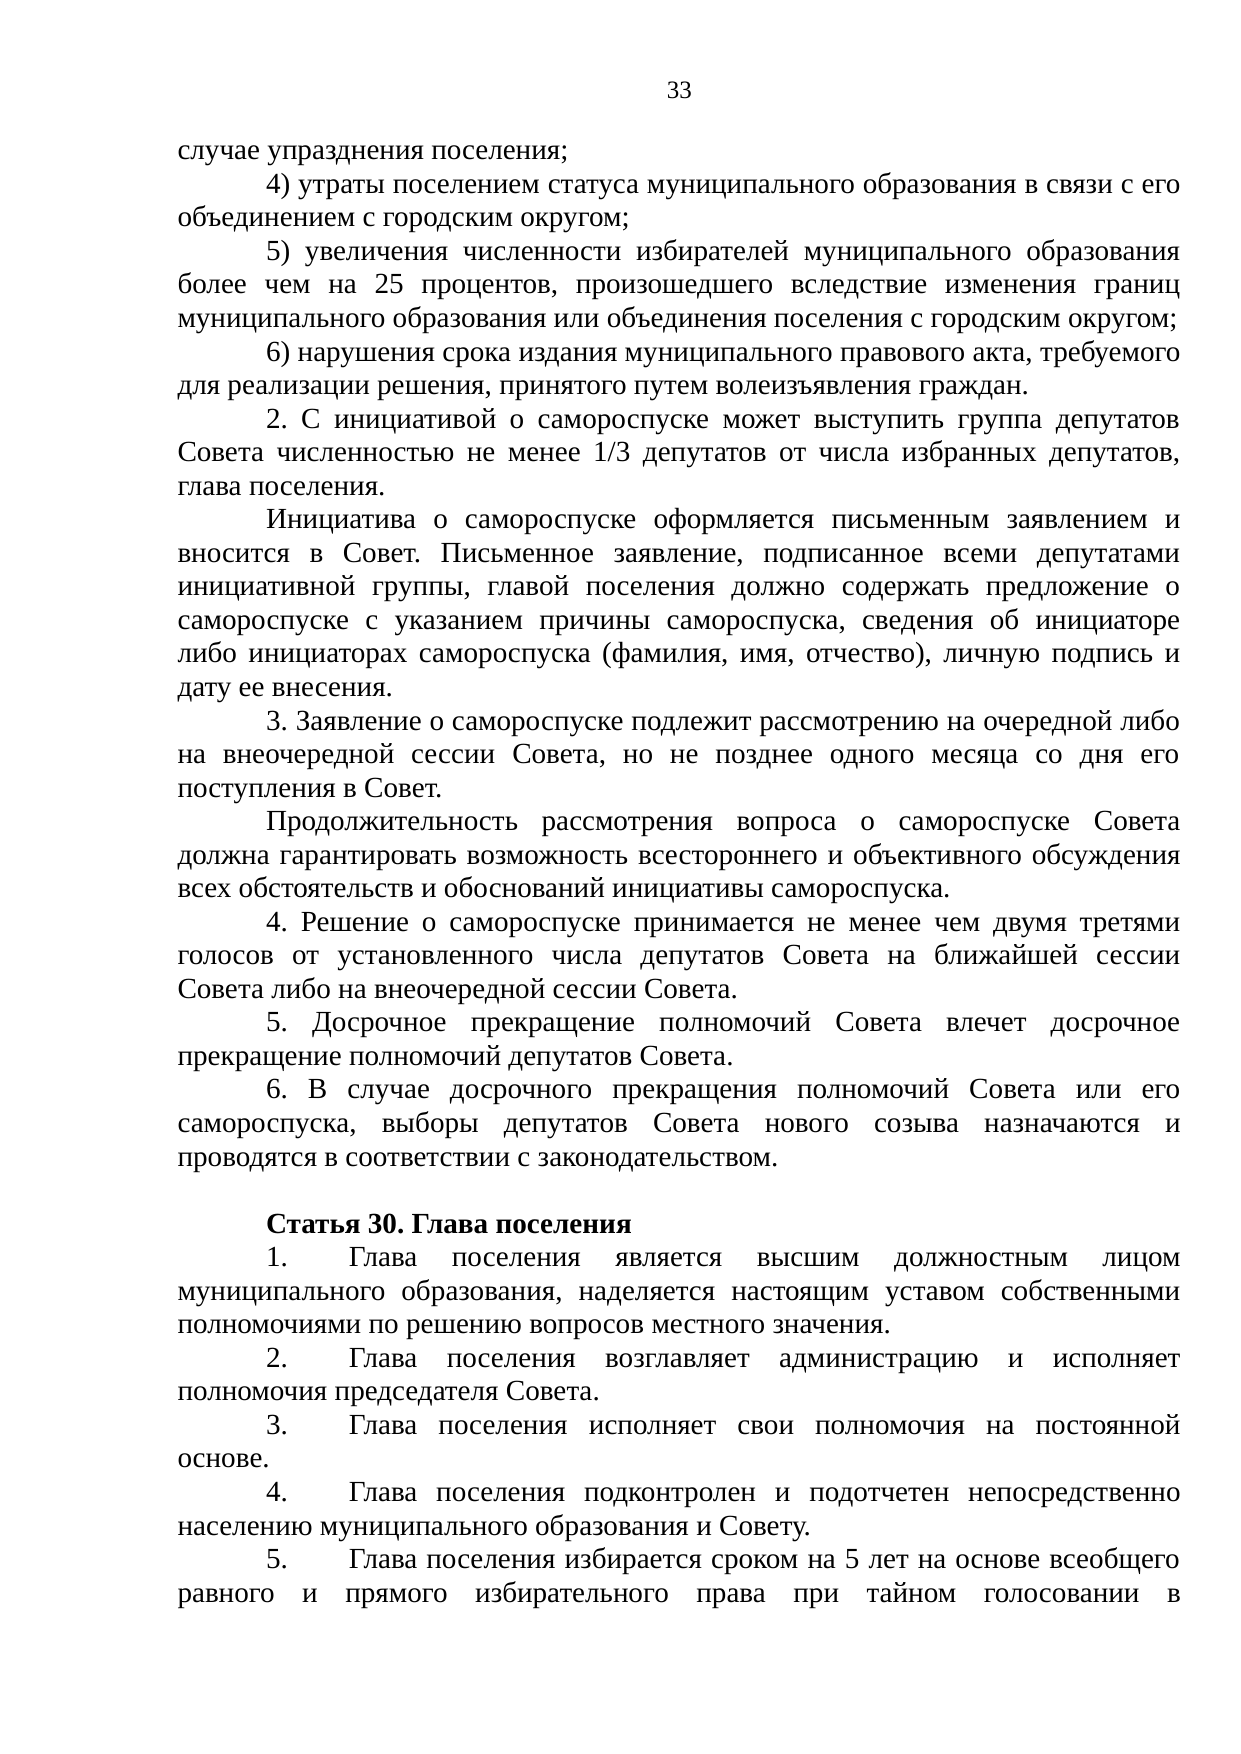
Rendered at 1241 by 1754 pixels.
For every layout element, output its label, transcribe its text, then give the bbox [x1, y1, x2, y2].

text 4) утраты поселением статуса муниципального образования в связи с его объединением с городским округом; [177, 166, 1181, 233]
text 2. С инициативой о самороспуске может выступить группа депутатов Совета численностью не менее 1/3 депутатов от числа избранных депутатов, глава поселения. [177, 401, 1181, 501]
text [177, 132, 1181, 166]
list Глава поселения является высшим должностным лицом муниципального образования, наделяется настоящим уставом собственными полномочиями по решению вопросов местного значения. [177, 1239, 1181, 1340]
text 5. Досрочное прекращение полномочий Совета влечет досрочное прекращение полномочий депутатов Совета. [177, 1004, 1181, 1072]
list Глава поселения исполняет свои полномочия на постоянной основе. [177, 1407, 1181, 1474]
list Глава поселения подконтролен и подотчетен непосредственно населению муниципального образования и Совету. [177, 1474, 1181, 1541]
text 3. Заявление о самороспуске подлежит рассмотрению на очередной либо на внеочередной сессии Совета, но не позднее одного месяца со дня его поступления в Совет. [177, 703, 1181, 803]
text Инициатива о самороспуске оформляется письменным заявлением и вносится в Совет. Письменное заявление, подписанное всеми депутатами инициативной группы, главой поселения должно содержать предложение о самороспуске с указанием причины самороспуска, сведения об инициаторе либо инициаторах самороспуска (фамилия, имя, отчество), личную подпись и дату ее внесения. [177, 501, 1181, 703]
text 5) увеличения численности избирателей муниципального образования более чем на 25 процентов, произошедшего вследствие изменения границ муниципального образования или объединения поселения с городским округом; [177, 233, 1181, 334]
text Продолжительность рассмотрения вопроса о самороспуске Совета должна гарантировать возможность всестороннего и объективного обсуждения всех обстоятельств и обоснований инициативы самороспуска. [177, 803, 1181, 904]
text 6) нарушения срока издания муниципального правового акта, требуемого для реализации решения, принятого путем волеизъявления граждан. [177, 334, 1181, 401]
text Статья 30. Глава поселения [177, 1206, 1181, 1239]
list Глава поселения возглавляет администрацию и исполняет полномочия председателя Совета. [177, 1340, 1181, 1407]
text 6. В случае досрочного прекращения полномочий Совета или его самороспуска, выборы депутатов Совета нового созыва назначаются и проводятся в соответствии с законодательством. [177, 1072, 1181, 1172]
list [177, 1541, 1181, 1608]
text 4. Решение о самороспуске принимается не менее чем двумя третями голосов от установленного числа депутатов Совета на ближайшей сессии Совета либо на внеочередной сессии Совета. [177, 904, 1181, 1004]
